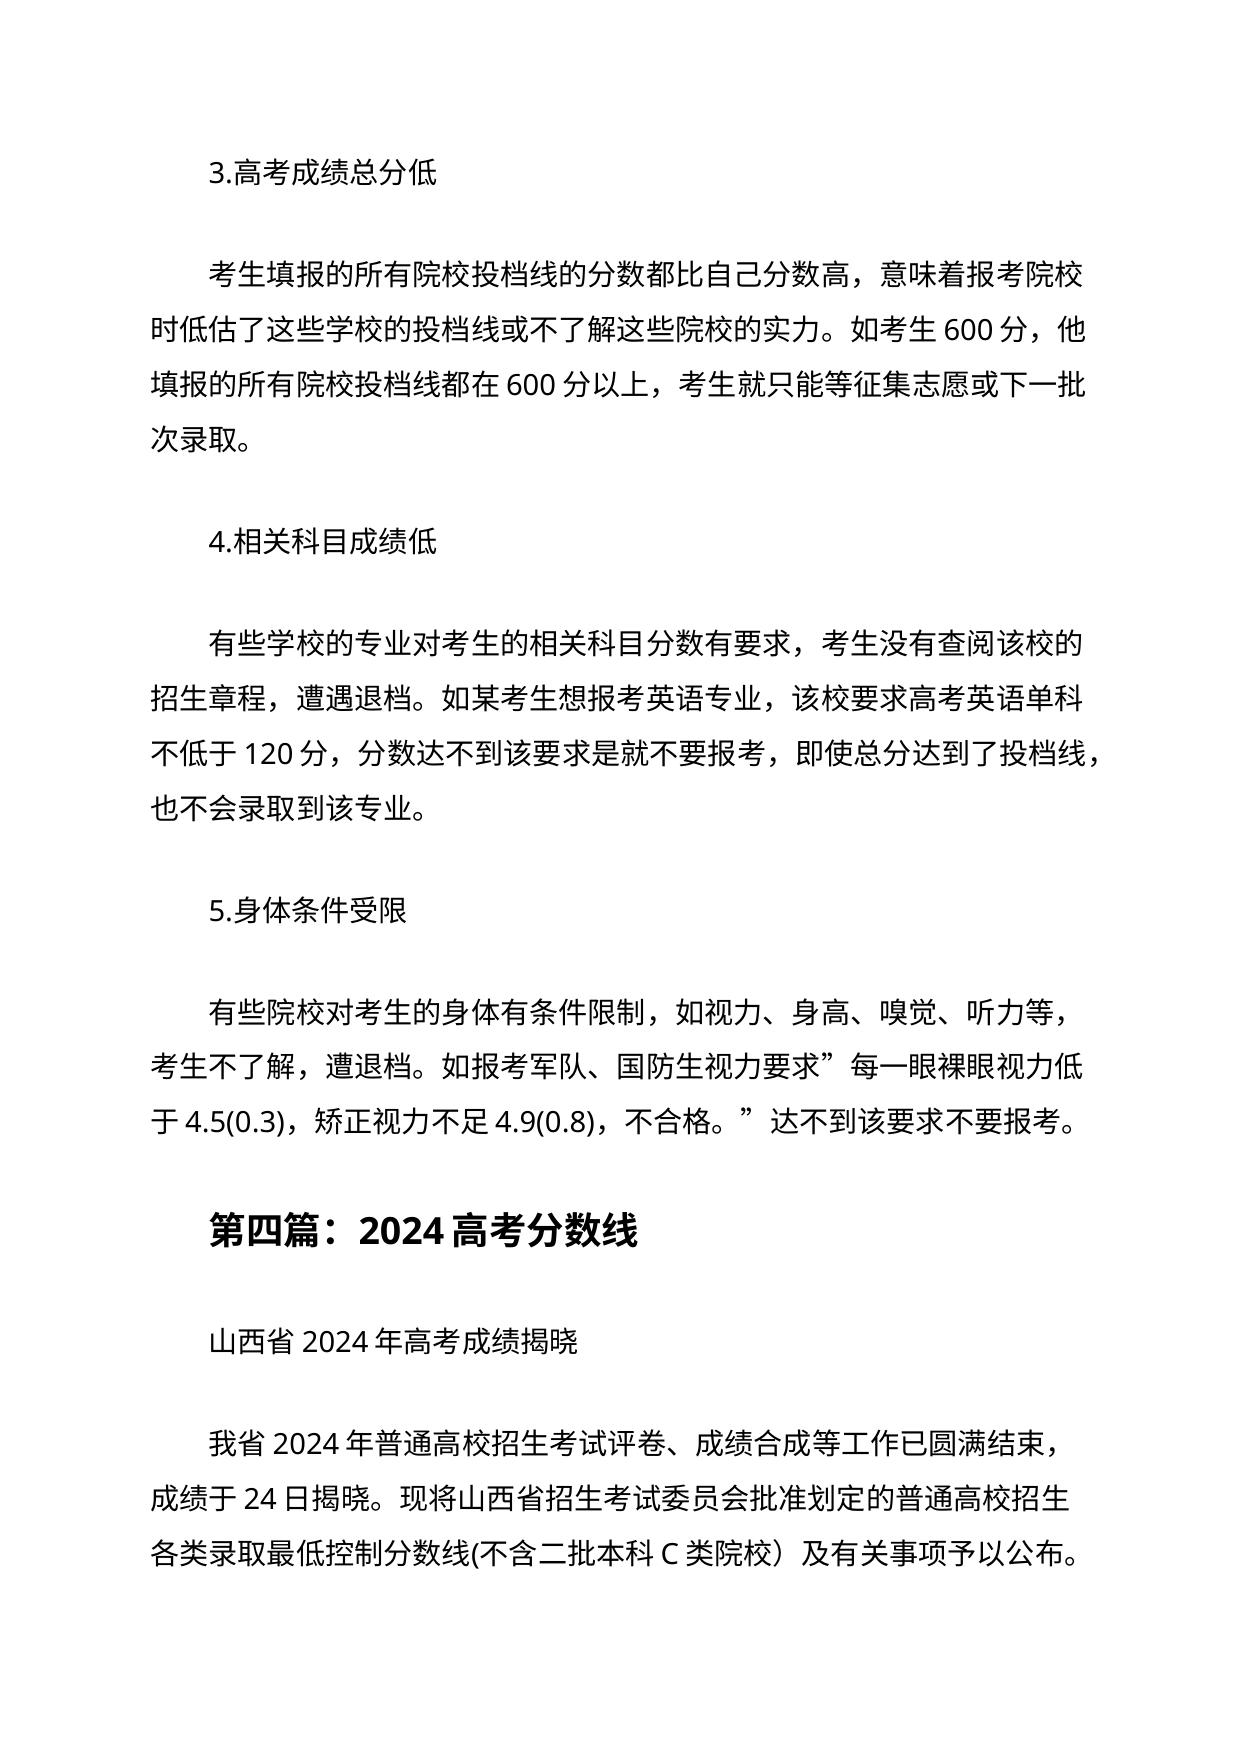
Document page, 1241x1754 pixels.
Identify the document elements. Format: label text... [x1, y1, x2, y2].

text 考生填报的所有院校投档线的分数都比自己分数高，意味着报考院校时低估了这些学校的投档线或不了解这些院校的实力。如考生600分，他填报的所有院校投档线都在600分以上，考生就只能等征集志愿或下一批次录取。 [150, 252, 1090, 459]
text 3.高考成绩总分低 [150, 150, 1090, 192]
text 4.相关科目成绩低 [150, 519, 1090, 561]
text 第四篇：2024高考分数线 [150, 1201, 1090, 1255]
text 5.身体条件受限 [150, 887, 1090, 929]
text 有些学校的专业对考生的相关科目分数有要求，考生没有查阅该校的招生章程，遭遇退档。如某考生想报考英语专业，该校要求高考英语单科不低于120分，分数达不到该要求是就不要报考，即使总分达到了投档线，也不会录取到该专业。 [150, 621, 1090, 828]
text 山西省2024年高考成绩揭晓 [150, 1318, 1090, 1361]
text 有些院校对考生的身体有条件限制，如视力、身高、嗅觉、听力等，考生不了解，遭退档。如报考军队、国防生视力要求”每一眼裸眼视力低于4.5(0.3)，矫正视力不足4.9(0.8)，不合格。”达不到该要求不要报考。 [150, 989, 1090, 1141]
text 我省2024年普通高校招生考试评卷、成绩合成等工作已圆满结束，成绩于24日揭晓。现将山西省招生考试委员会批准划定的普通高校招生各类录取最低控制分数线(不含二批本科C类院校）及有关事项予以公布。 [150, 1421, 1090, 1573]
